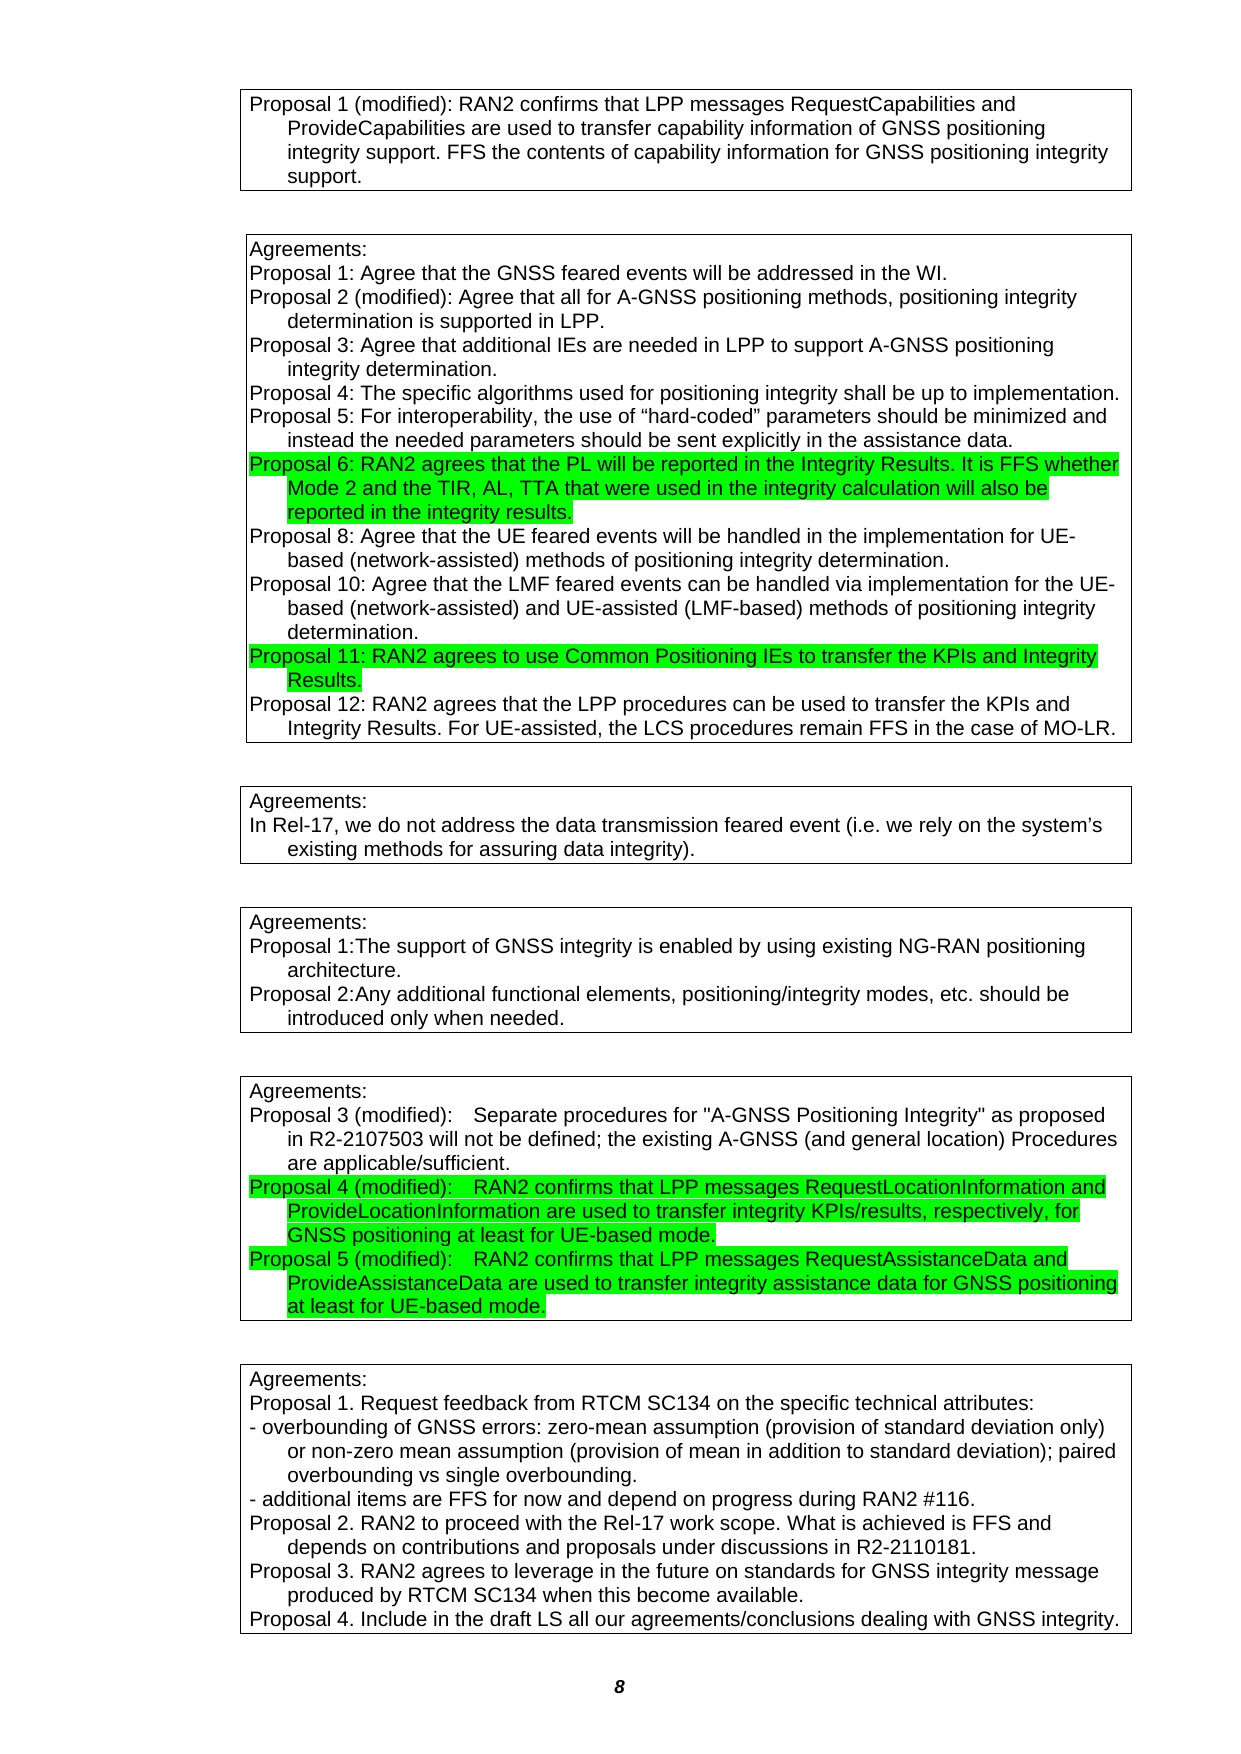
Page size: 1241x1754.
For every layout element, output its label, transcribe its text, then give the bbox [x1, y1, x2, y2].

text Proposal 5: For interoperability, the use of “hard-coded” parameters should be minimized and instead the needed parameters should be sent explicitly in the assistance data. [247, 401, 1131, 449]
text Proposal 5 (modified): RAN2 confirms that LPP messages RequestAssistanceData and ProvideAssistanceData are used to transfer integrity assistance data for GNSS positioning at least for UE-based mode. [241, 1243, 1131, 1320]
text Proposal 1. Request feedback from RTCM SC134 on the specific technical attributes: [241, 1388, 1131, 1412]
text Agreements: [247, 235, 1131, 257]
text Proposal 1: The support of GNSS integrity is enabled by using existing NG-RAN positioning architecture. [241, 931, 1131, 978]
text Proposal 6: RAN2 agrees that the PL will be reported in the Integrity Results. It is FFS whether Mode 2 and the TIR, AL, TTA that were used in the integrity calculation will also be reported in the integrity results. [247, 449, 1131, 521]
text Proposal 1: Agree that the GNSS feared events will be addressed in the WI. [247, 257, 1131, 281]
text Agreements: [241, 787, 1131, 810]
text Proposal 8: Agree that the UE feared events will be handled in the implementation for UE-based (network-assisted) methods of positioning integrity determination. [247, 521, 1131, 569]
text Proposal 3: Agree that additional IEs are needed in LPP to support A-GNSS positioning integrity determination. [247, 329, 1131, 377]
text - overbounding of GNSS errors: zero-mean assumption (provision of standard deviation only) or non-zero mean assumption (provision of mean in addition to standard deviation); paired overbounding vs single overbounding. [241, 1412, 1131, 1484]
text In Rel-17, we do not address the data transmission feared event (i.e. we rely on the system’s existing methods for assuring data integrity). [241, 810, 1131, 863]
text Proposal 4: The specific algorithms used for positioning integrity shall be up to implementation. [247, 377, 1131, 401]
text Agreements: [241, 1077, 1131, 1099]
text Proposal 4 (modified): RAN2 confirms that LPP messages RequestLocationInformation and ProvideLocationInformation are used to transfer integrity KPIs/results, respectively, for GNSS positioning at least for UE-based mode. [241, 1171, 1131, 1243]
text Agreements: [241, 1365, 1131, 1388]
text Proposal 2: Any additional functional elements, positioning/integrity modes, etc. should be introduced only when needed. [241, 978, 1131, 1032]
text Proposal 3. RAN2 agrees to leverage in the future on standards for GNSS integrity message produced by RTCM SC134 when this become available. [241, 1556, 1131, 1604]
text Proposal 11: RAN2 agrees to use Common Positioning IEs to transfer the KPIs and Integrity Results. [247, 641, 1131, 689]
text Agreements: [241, 908, 1131, 931]
text Proposal 3 (modified): Separate procedures for "A-GNSS Positioning Integrity" as proposed in R2-2107503 will not be defined; the existing A-GNSS (and general location) Procedures are applicable/sufficient. [241, 1099, 1131, 1171]
text Proposal 1 (modified): RAN2 confirms that LPP messages RequestCapabilities and ProvideCapabilities are used to transfer capability information of GNSS positioning integrity support. FFS the contents of capability information for GNSS positioning integrity support. [241, 90, 1131, 190]
text Proposal 2. RAN2 to proceed with the Rel-17 work scope. What is achieved is FFS and depends on contributions and proposals under discussions in R2-2110181. [241, 1508, 1131, 1556]
text Proposal 2 (modified): Agree that all for A-GNSS positioning methods, positioning integrity determination is supported in LPP. [247, 281, 1131, 329]
text Proposal 12: RAN2 agrees that the LPP procedures can be used to transfer the KPIs and Integrity Results. For UE-assisted, the LCS procedures remain FFS in the case of MO-LR. [247, 689, 1131, 742]
text Proposal 4. Include in the draft LS all our agreements/conclusions dealing with GNSS integrity. [241, 1604, 1131, 1633]
text - additional items are FFS for now and depend on progress during RAN2 #116. [241, 1484, 1131, 1508]
text Proposal 10: Agree that the LMF feared events can be handled via implementation for the UE-based (network-assisted) and UE-assisted (LMF-based) methods of positioning integrity determination. [247, 569, 1131, 641]
